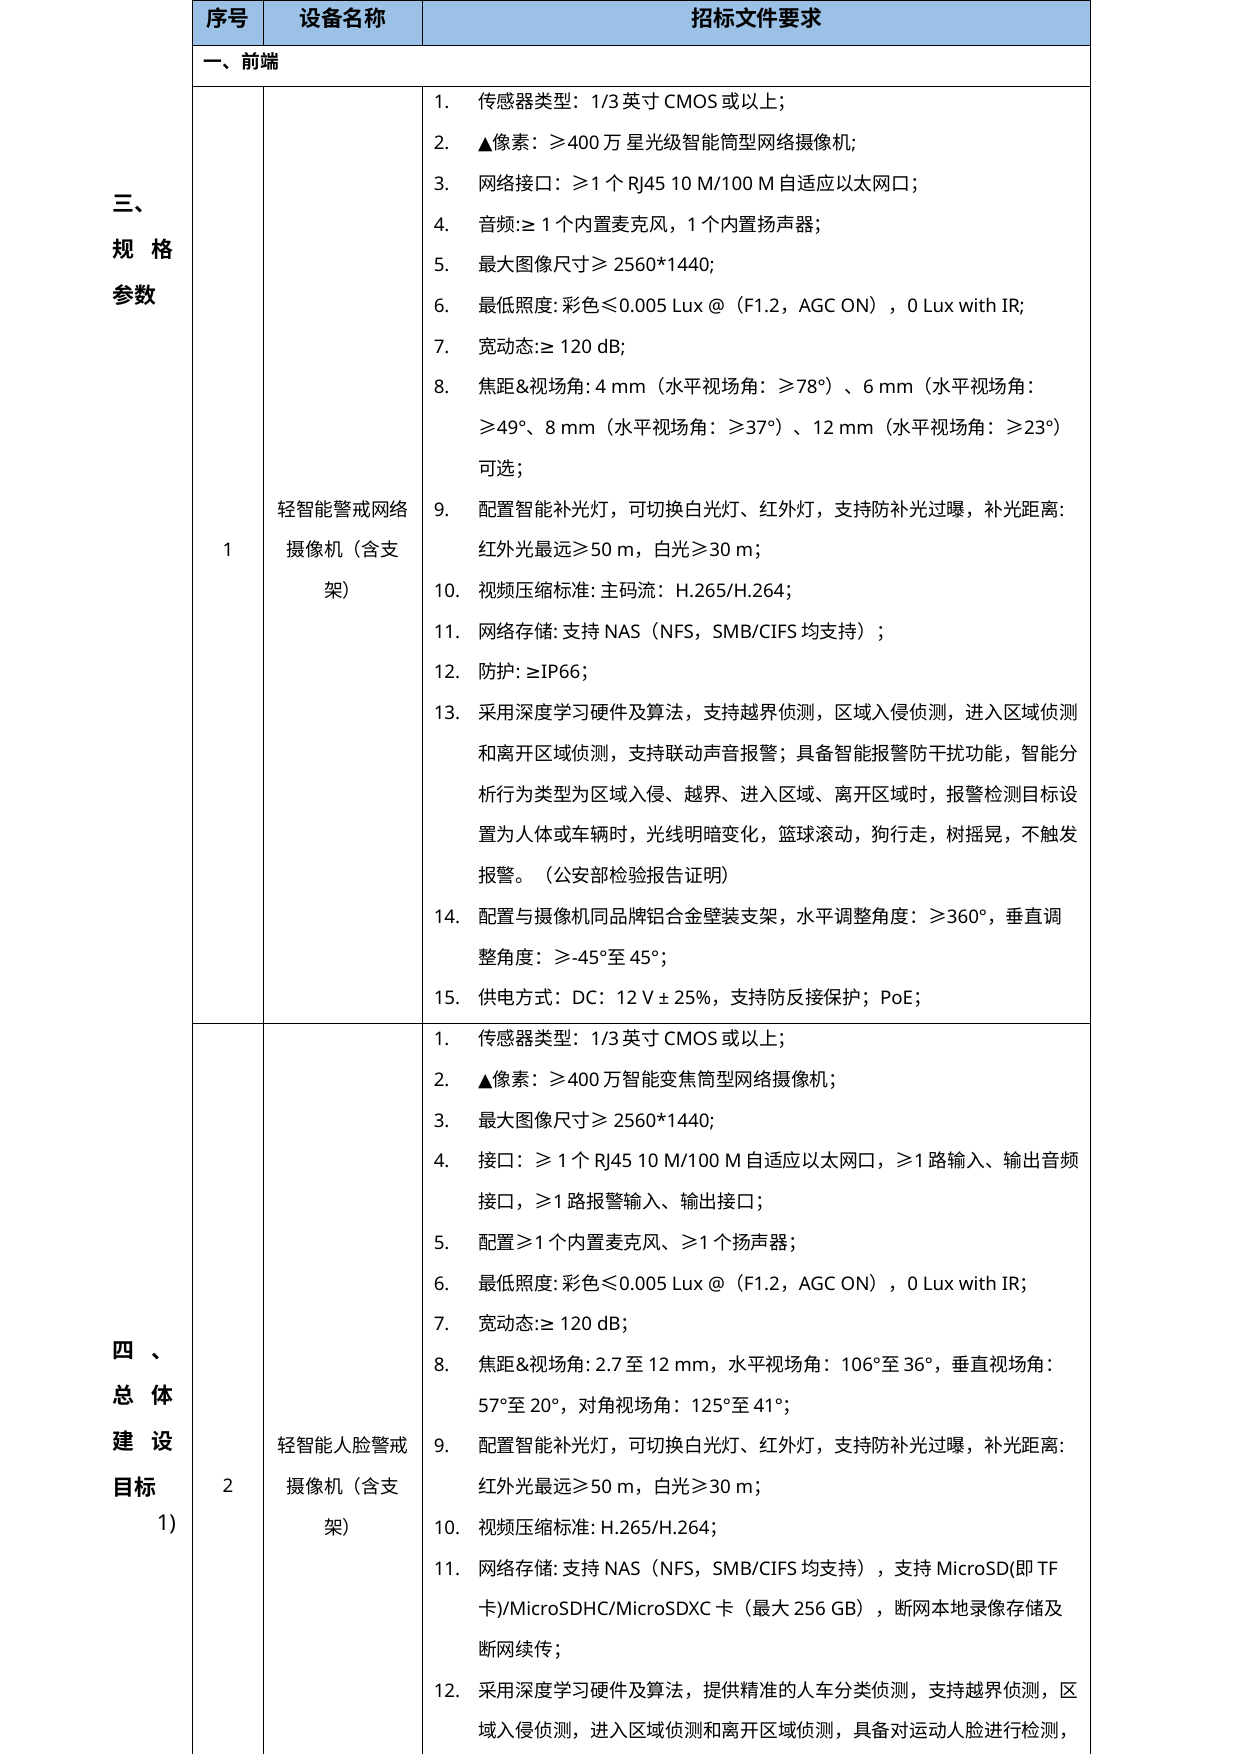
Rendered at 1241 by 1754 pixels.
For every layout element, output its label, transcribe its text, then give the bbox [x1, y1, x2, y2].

list 规格参数 [112, 175, 192, 313]
table_cell 2 [193, 1024, 263, 1754]
table_cell 一、前端 [193, 46, 1090, 86]
table_cell 传感器类型：1/3英寸CMOS或以上； ▲像素：≥400万 星光级智能筒型网络摄像机; 网络接口：≥1个RJ45 10 M/100 M自适应以太网口； 音频:≥ 1个内置麦克风，1个内置扬声器； 最大图像尺寸≥ 2560*1440; 最低照度: 彩色≤0.005 Lux @（F1.2，AGC ON），0 Lux with IR; 宽动态:≥ 120 dB; 焦距&视场角: 4 mm（水平视场角：≥78°）、6 mm（水平视场角：≥49°、8 mm（水平视场角：≥37°）、12 mm（水平视场角：≥23°）可选； 配置智能补光灯，可切换白光灯、红外灯，支持防补光过曝，补光距离: 红外光最远≥50 m，白光≥30 m； 视频压缩标准: 主码流：H.265/H.264； 网络存储: 支持NAS（NFS，SMB/CIFS均支持）； 防护: ≥IP66； 采用深度学习硬件及算法，支持越界侦测，区域入侵侦测，进入区域侦测和离开区域侦测，支持联动声音报警；具备智能报警防干扰功能，智能分析行为类型为区域入侵、越界、进入区域、离开区域时，报警检测目标设置为人体或车辆时，光线明暗变化，篮球滚动，狗行走，树摇晃，不触发报警。（公安部检验报告证明） 配置与摄像机同品牌铝合金壁装支架，水平调整角度：≥360°，垂直调整角度：≥-45°至45°； 供电方式：DC：12 V ± 25%，支持防反接保护；PoE； [423, 87, 1090, 1023]
table_header 招标文件要求 [423, 1, 1090, 45]
text 四、总体建设目标 [112, 1321, 192, 1505]
table_cell 1 [193, 87, 263, 1023]
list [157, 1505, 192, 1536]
table_cell 轻智能人脸警戒摄像机（含支架） [264, 1024, 422, 1754]
table_cell 传感器类型：1/3英寸CMOS或以上； ▲像素：≥400万智能变焦筒型网络摄像机； 最大图像尺寸≥ 2560*1440; 接口：≥ 1个RJ45 10 M/100 M自适应以太网口，≥1路输入、输出音频接口，≥1路报警输入、输出接口； 配置≥1个内置麦克风、≥1个扬声器； 最低照度: 彩色≤0.005 Lux @（F1.2，AGC ON），0 Lux with IR； 宽动态:≥ 120 dB； 焦距&视场角: 2.7至12 mm，水平视场角：106°至36°，垂直视场角：57°至20°，对角视场角：125°至41°； 配置智能补光灯，可切换白光灯、红外灯，支持防补光过曝，补光距离: 红外光最远≥50 m，白光≥30 m； 视频压缩标准: H.265/H.264； 网络存储: 支持NAS（NFS，SMB/CIFS均支持），支持MicroSD(即TF卡)/MicroSDHC/MicroSDXC卡（最大256 GB），断网本地录像存储及断网续传； 采用深度学习硬件及算法，提供精准的人车分类侦测，支持越界侦测，区域入侵侦测，进入区域侦测和离开区域侦测，具备对运动人脸进行检测，跟踪，抓拍，评分，筛选，输出最优的人脸抓图的功能，同时抓拍人数≥10人； 配置与摄像机同品牌铝合金壁装支架，水平调整角度：≥360°，垂直调整角度：≥-45°至45°； 供电方式：DC：12 V ± 25%，支持防反接保护；PoE； [423, 1024, 1090, 1754]
table_header 设备名称 [264, 1, 422, 45]
table_header 序号 [193, 1, 263, 45]
table_cell 轻智能警戒网络摄像机（含支架） [264, 87, 422, 1023]
